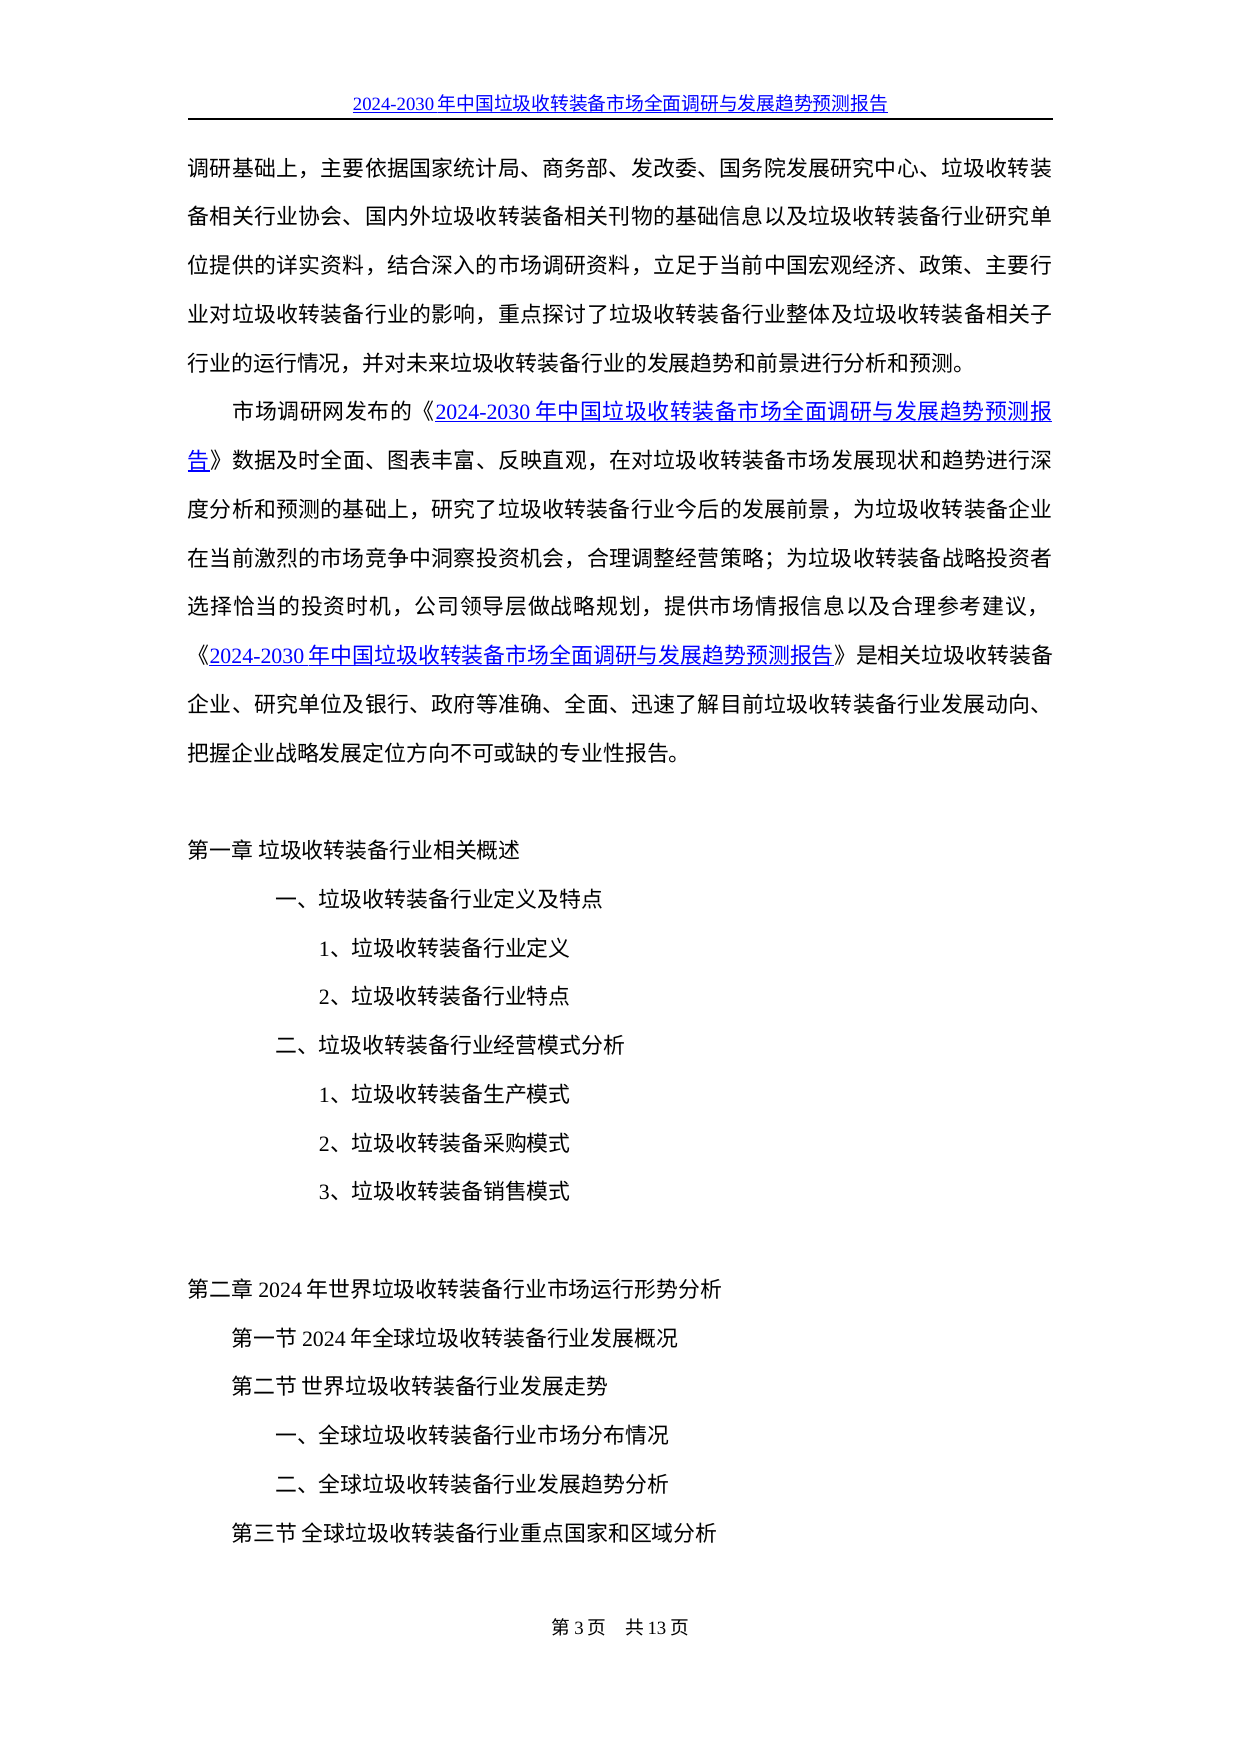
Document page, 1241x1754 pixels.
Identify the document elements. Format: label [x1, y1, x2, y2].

text [187, 150, 1053, 1548]
